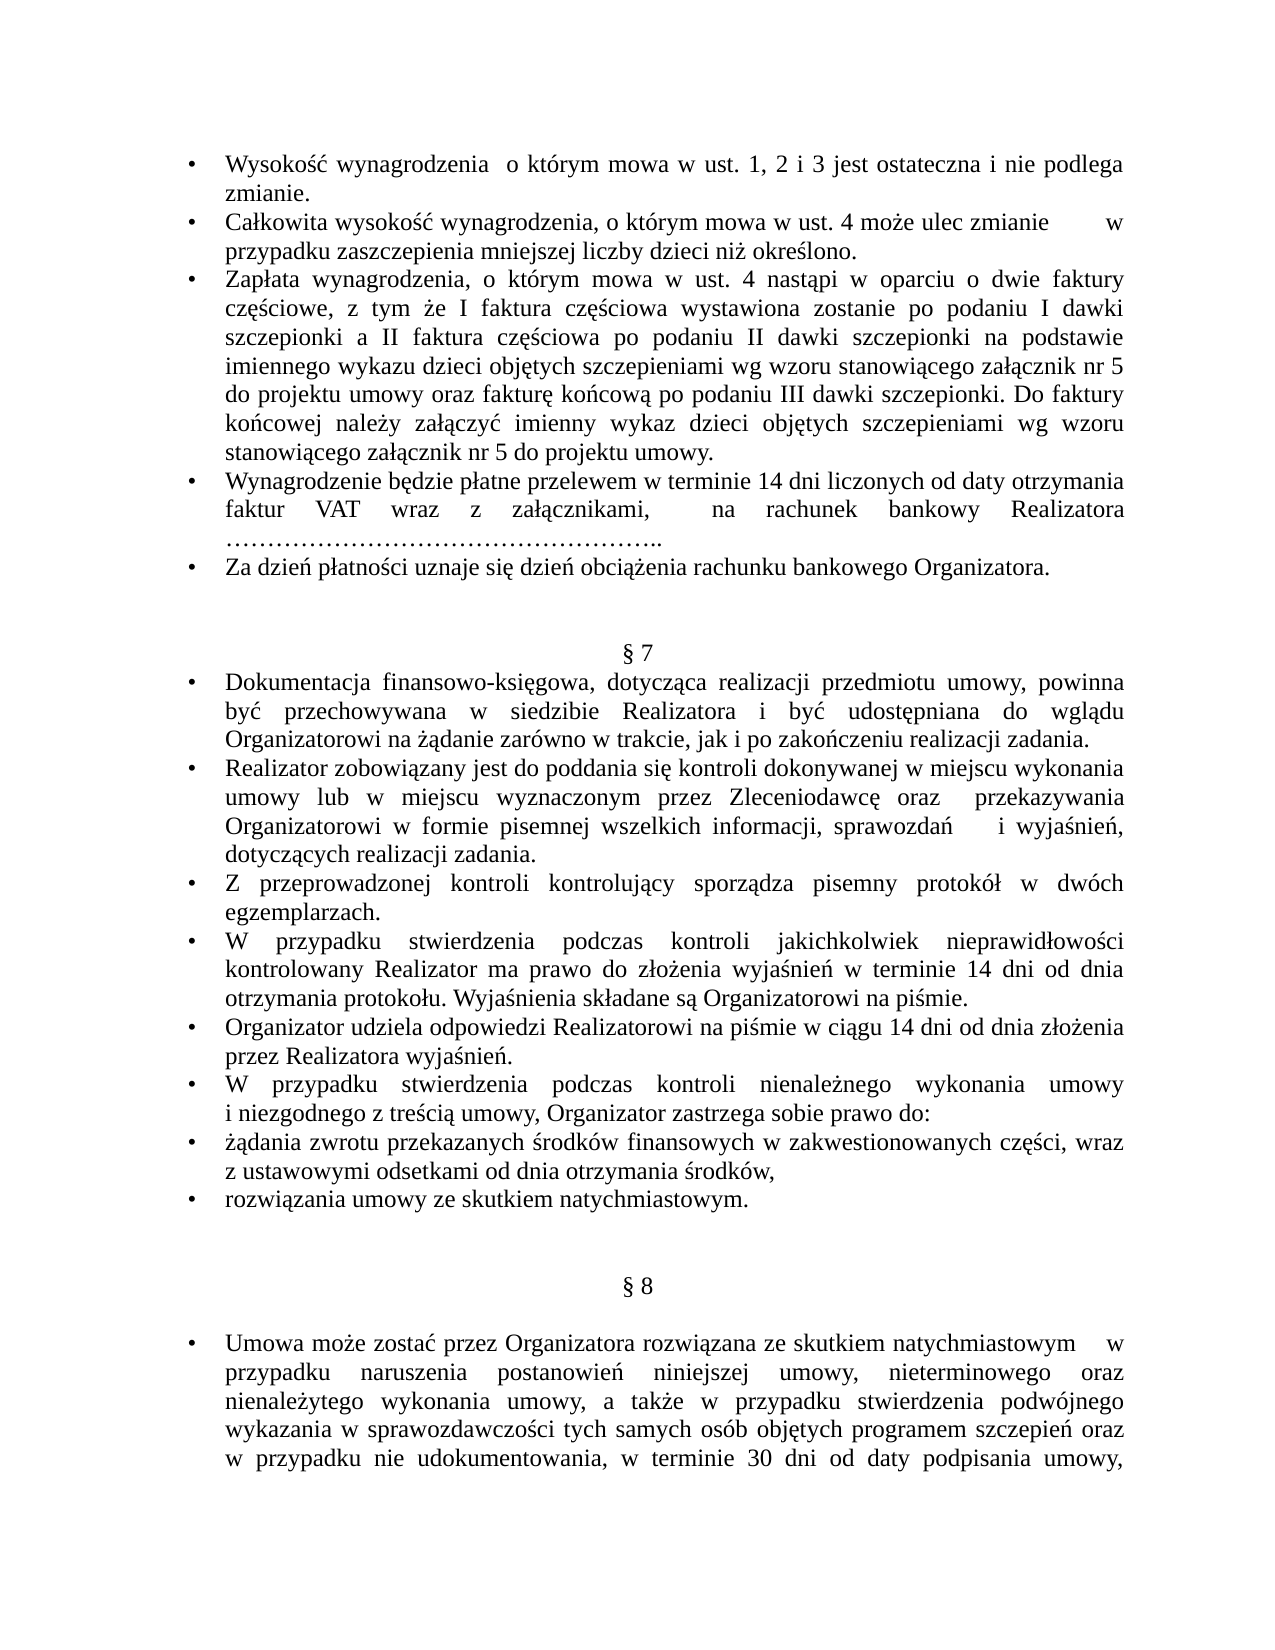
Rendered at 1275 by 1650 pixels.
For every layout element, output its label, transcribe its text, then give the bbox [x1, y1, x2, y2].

text § 8 [150, 1271, 1125, 1300]
list Wysokość wynagrodzenia o którym mowa w ust. 1, 2 i 3 jest ostateczna i nie podlega zmianie. [187, 150, 1125, 207]
list Organizator udziela odpowiedzi Realizatorowi na piśmie w ciągu 14 dni od dnia złożenia przez Realizatora wyjaśnień. [187, 1012, 1125, 1070]
list Zapłata wynagrodzenia, o którym mowa w ust. 4 nastąpi w oparciu o dwie faktury częściowe, z tym że I faktura częściowa wystawiona zostanie po podaniu I dawki szczepionki a II faktura częściowa po podaniu II dawki szczepionki na podstawie imiennego wykazu dzieci objętych szczepieniami wg wzoru stanowiącego załącznik nr 5 do projektu umowy oraz fakturę końcową po podaniu III dawki szczepionki. Do faktury końcowej należy załączyć imienny wykaz dzieci objętych szczepieniami wg wzoru stanowiącego załącznik nr 5 do projektu umowy. [187, 265, 1125, 466]
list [187, 1329, 1125, 1472]
list Z przeprowadzonej kontroli kontrolujący sporządza pisemny protokół w dwóch egzemplarzach. [187, 869, 1125, 926]
list rozwiązania umowy ze skutkiem natychmiastowym. [187, 1185, 1125, 1214]
list Wynagrodzenie będzie płatne przelewem w terminie 14 dni liczonych od daty otrzymania faktur VAT wraz z załącznikami, na rachunek bankowy Realizatora …………………………………………….. [187, 466, 1125, 552]
list Za dzień płatności uznaje się dzień obciążenia rachunku bankowego Organizatora. [187, 552, 1125, 581]
list W przypadku stwierdzenia podczas kontroli jakichkolwiek nieprawidłowości kontrolowany Realizator ma prawo do złożenia wyjaśnień w terminie 14 dni od dnia otrzymania protokołu. Wyjaśnienia składane są Organizatorowi na piśmie. [187, 926, 1125, 1012]
list W przypadku stwierdzenia podczas kontroli nienależnego wykonania umowy i niezgodnego z treścią umowy, Organizator zastrzega sobie prawo do: [187, 1070, 1125, 1127]
list Całkowita wysokość wynagrodzenia, o którym mowa w ust. 4 może ulec zmianie w przypadku zaszczepienia mniejszej liczby dzieci niż określono. [187, 207, 1125, 265]
list Dokumentacja finansowo-księgowa, dotycząca realizacji przedmiotu umowy, powinna być przechowywana w siedzibie Realizatora i być udostępniana do wglądu Organizatorowi na żądanie zarówno w trakcie, jak i po zakończeniu realizacji zadania. [187, 667, 1125, 754]
list Realizator zobowiązany jest do poddania się kontroli dokonywanej w miejscu wykonania umowy lub w miejscu wyznaczonym przez Zleceniodawcę oraz przekazywania Organizatorowi w formie pisemnej wszelkich informacji, sprawozdań i wyjaśnień, dotyczących realizacji zadania. [187, 754, 1125, 869]
list żądania zwrotu przekazanych środków finansowych w zakwestionowanych części, wraz z ustawowymi odsetkami od dnia otrzymania środków, [187, 1127, 1125, 1185]
text § 7 [150, 639, 1125, 667]
